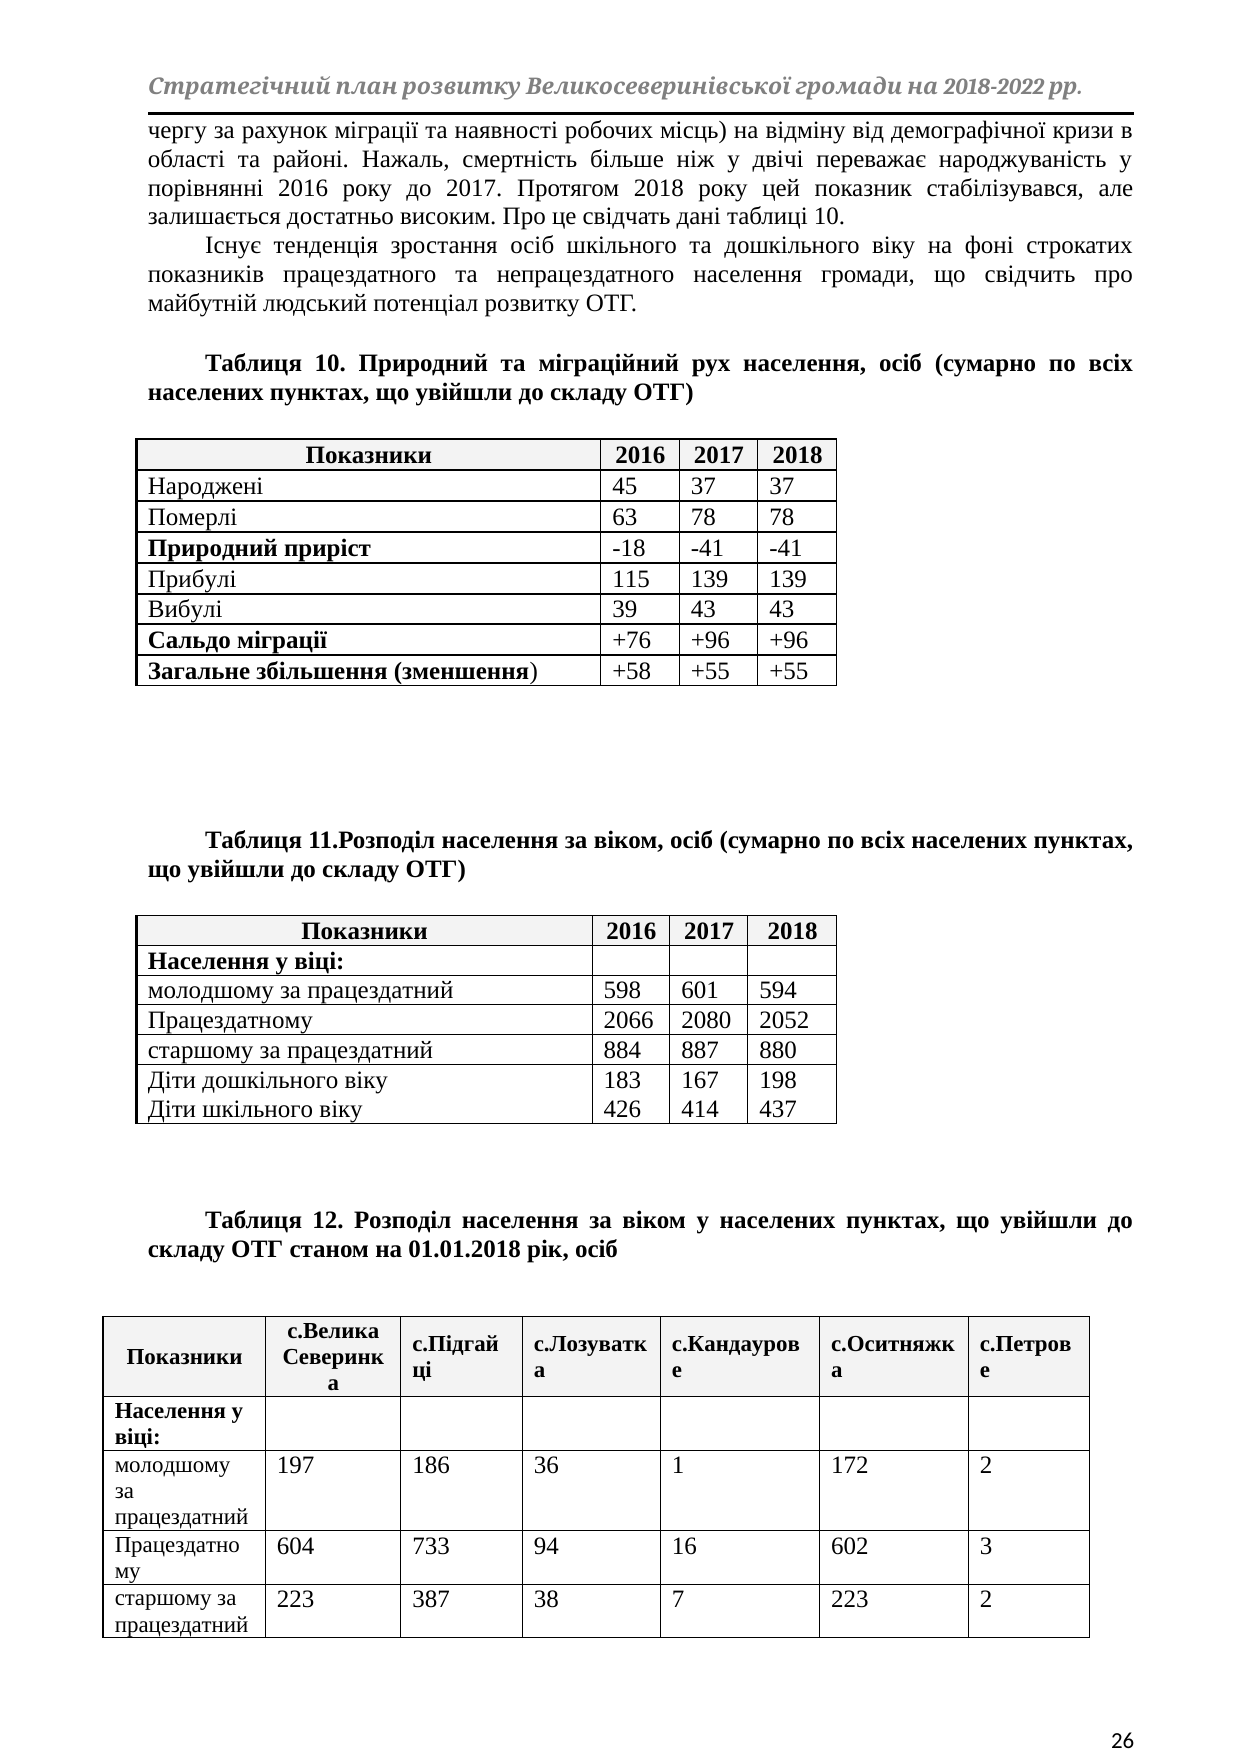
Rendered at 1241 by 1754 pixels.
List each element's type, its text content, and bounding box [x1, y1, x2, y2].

table_cell 223 [820, 1585, 968, 1637]
table_cell 139 [758, 564, 836, 592]
table_cell 183 426 [593, 1065, 669, 1122]
table_cell +96 [680, 625, 757, 654]
table_cell 223 [266, 1585, 400, 1637]
table_cell 2052 [748, 1005, 836, 1034]
table_header с.Оситняжка [820, 1317, 968, 1396]
table_cell Природний приріст [138, 533, 600, 562]
table_cell Працездатному [104, 1531, 265, 1583]
table_cell старшому за працездатний [138, 1035, 592, 1064]
table_cell 78 [680, 502, 757, 531]
table_cell 2066 [593, 1005, 669, 1034]
table_cell Вибулі [138, 595, 600, 623]
table_cell Прибулі [138, 564, 600, 592]
table_cell Народжені [138, 471, 600, 500]
table_cell 39 [601, 595, 679, 623]
table_cell -18 [601, 533, 679, 562]
table_cell [266, 1397, 400, 1449]
table_cell +76 [601, 625, 679, 654]
table_cell Працездатному [138, 1005, 592, 1034]
table_cell +55 [758, 656, 836, 685]
table_cell 43 [758, 595, 836, 623]
table_header Показники [138, 440, 600, 469]
title Таблиця 11.Розподіл населення за віком, осіб (сумарно по всіх населених пунктах, що увійшли до складу ОТГ) [148, 825, 1134, 883]
table_cell 37 [758, 471, 836, 500]
table_cell Діти дошкільного віку Діти шкільного віку [138, 1065, 592, 1122]
table_cell -41 [680, 533, 757, 562]
table_cell [670, 946, 747, 974]
table_header Показники [138, 916, 592, 945]
table_cell 2080 [670, 1005, 747, 1034]
table_cell 594 [748, 976, 836, 1004]
table_cell 115 [601, 564, 679, 592]
table_cell 36 [523, 1451, 660, 1530]
table_cell 197 [266, 1451, 400, 1530]
table_cell [748, 946, 836, 974]
table_cell [401, 1397, 522, 1449]
table_cell 601 [670, 976, 747, 1004]
table_cell +96 [758, 625, 836, 654]
table_header Показники [104, 1317, 265, 1396]
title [148, 115, 1134, 230]
table_cell 2 [969, 1451, 1089, 1530]
table_cell Населення у віці: [138, 946, 592, 974]
table_cell 139 [680, 564, 757, 592]
title Таблиця 10. Природний та міграційний рух населення, осіб (сумарно по всіх населених пунктах, що увійшли до складу ОТГ) [148, 348, 1134, 406]
table_header 2017 [680, 440, 757, 469]
table_cell 880 [748, 1035, 836, 1064]
title Таблиця 12. Розподіл населення за віком у населених пунктах, що увійшли до складу ОТГ станом на 01.01.2018 рік, осіб [148, 1205, 1134, 1263]
table_cell 38 [523, 1585, 660, 1637]
table_cell Померлі [138, 502, 600, 531]
table_header 2017 [670, 916, 747, 945]
table_cell [661, 1397, 819, 1449]
title Існує тенденція зростання осіб шкільного та дошкільного віку на фоні строкатих показників працездатного та непрацездатного населення громади, що свідчить про майбутній людський потенціал розвитку ОТГ. [148, 230, 1134, 316]
table_cell 598 [593, 976, 669, 1004]
table_cell 198 437 [748, 1065, 836, 1122]
table_cell 2 [969, 1585, 1089, 1637]
table_cell 387 [401, 1585, 522, 1637]
table_cell 7 [661, 1585, 819, 1637]
table_cell 172 [820, 1451, 968, 1530]
table_cell 167 414 [670, 1065, 747, 1122]
table_cell 37 [680, 471, 757, 500]
table_cell 602 [820, 1531, 968, 1583]
table_cell 43 [680, 595, 757, 623]
table_cell 887 [670, 1035, 747, 1064]
table_cell 733 [401, 1531, 522, 1583]
table_cell +58 [601, 656, 679, 685]
table_cell 604 [266, 1531, 400, 1583]
table_header 2016 [593, 916, 669, 945]
table_cell +55 [680, 656, 757, 685]
table_header с.Лозуватка [523, 1317, 660, 1396]
table_cell 94 [523, 1531, 660, 1583]
table_header с.Велика Северинка [266, 1317, 400, 1396]
table_header 2018 [748, 916, 836, 945]
table_cell 63 [601, 502, 679, 531]
table_cell 1 [661, 1451, 819, 1530]
table_header 2016 [601, 440, 679, 469]
table_cell 16 [661, 1531, 819, 1583]
table_header с.Підгайці [401, 1317, 522, 1396]
table_cell [593, 946, 669, 974]
table_header 2018 [758, 440, 836, 469]
table_cell Загальне збільшення (зменшення) [138, 656, 600, 685]
table_header с.Петрове [969, 1317, 1089, 1396]
table_cell 78 [758, 502, 836, 531]
table_cell 186 [401, 1451, 522, 1530]
table_cell 884 [593, 1035, 669, 1064]
table_cell Населення у віці: [104, 1397, 265, 1449]
table_cell 3 [969, 1531, 1089, 1583]
table_cell [969, 1397, 1089, 1449]
table_cell -41 [758, 533, 836, 562]
table_header с.Кандаурове [661, 1317, 819, 1396]
table_cell 45 [601, 471, 679, 500]
table_cell Сальдо міграції [138, 625, 600, 654]
table_cell старшому за працездатний [104, 1585, 265, 1637]
table_cell молодшому за працездатний [138, 976, 592, 1004]
table_cell молодшому за працездатний [104, 1451, 265, 1530]
table_cell [523, 1397, 660, 1449]
table_cell [820, 1397, 968, 1449]
